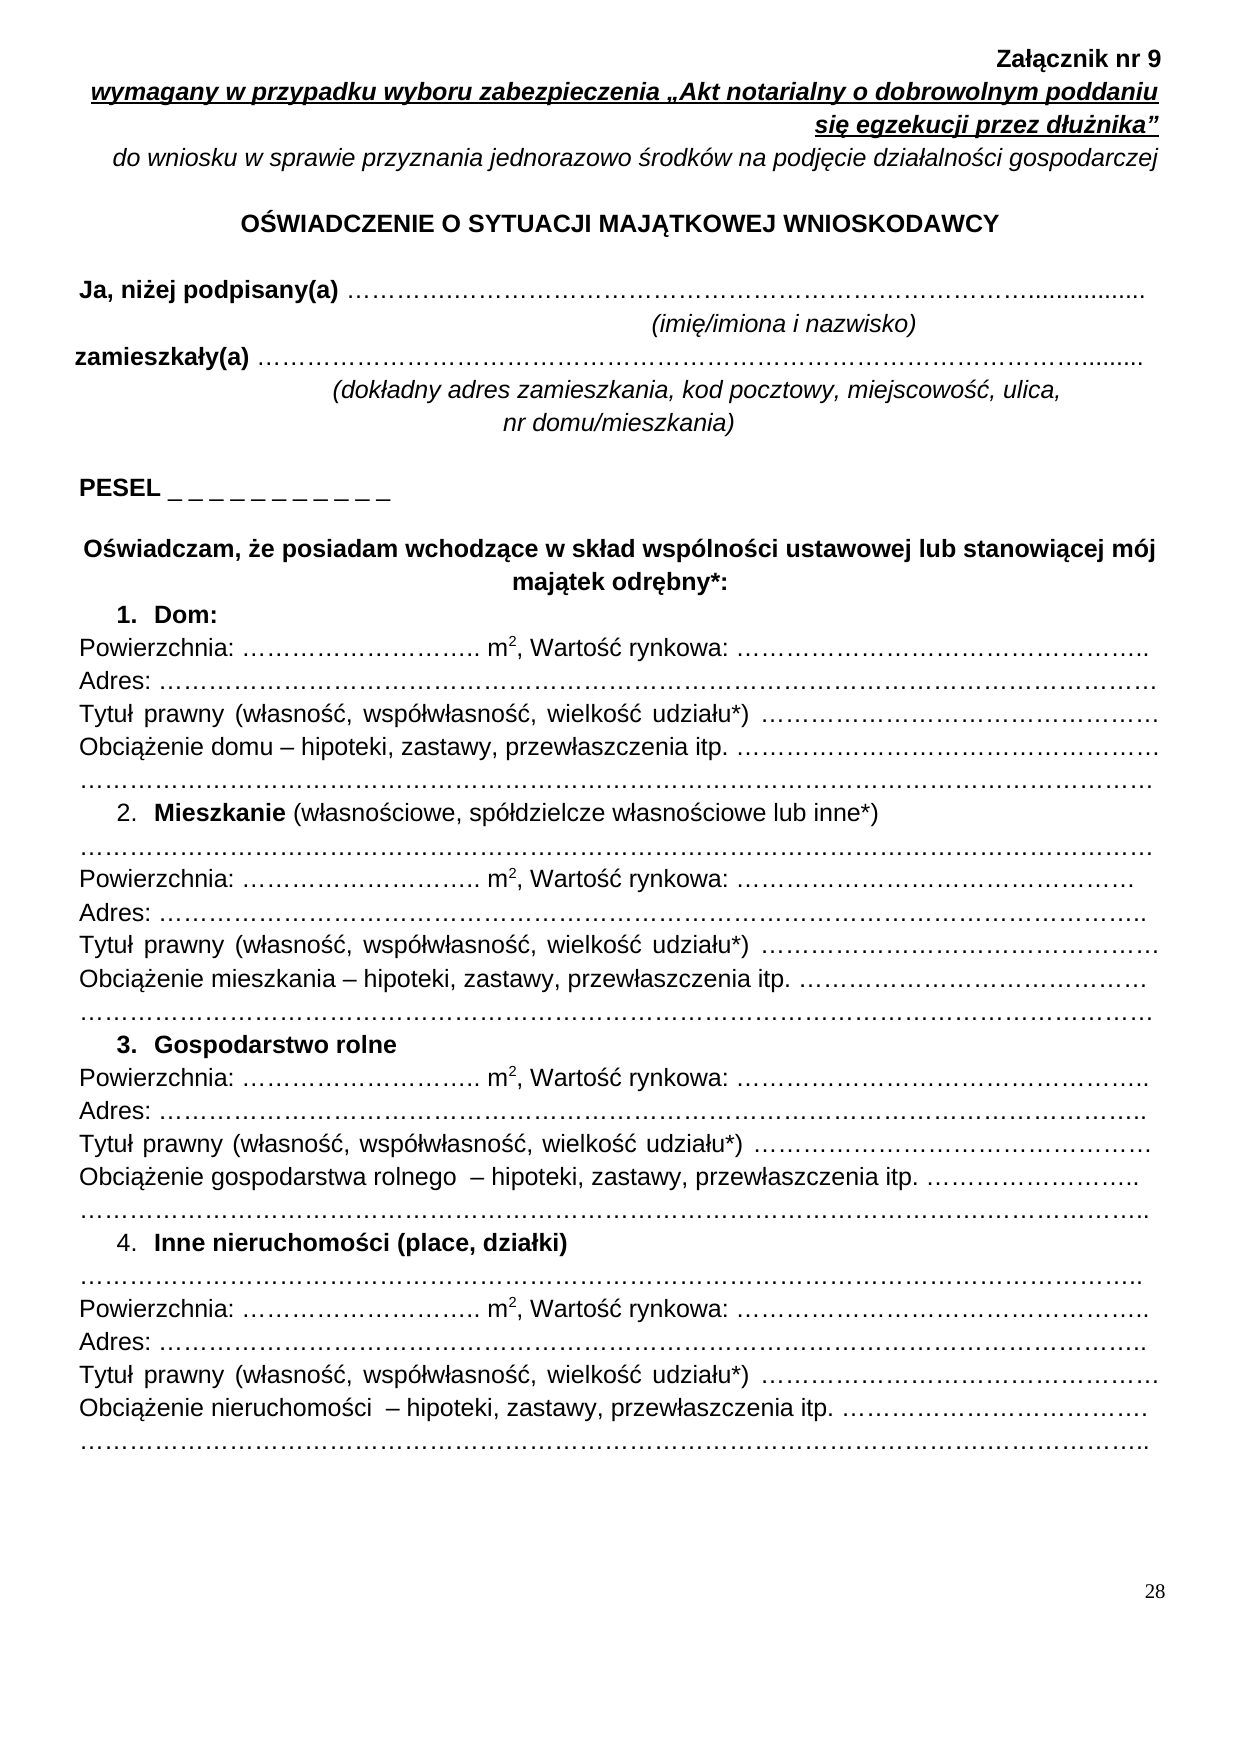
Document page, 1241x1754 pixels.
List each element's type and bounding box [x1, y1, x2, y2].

table_header [68, 44, 1172, 1558]
